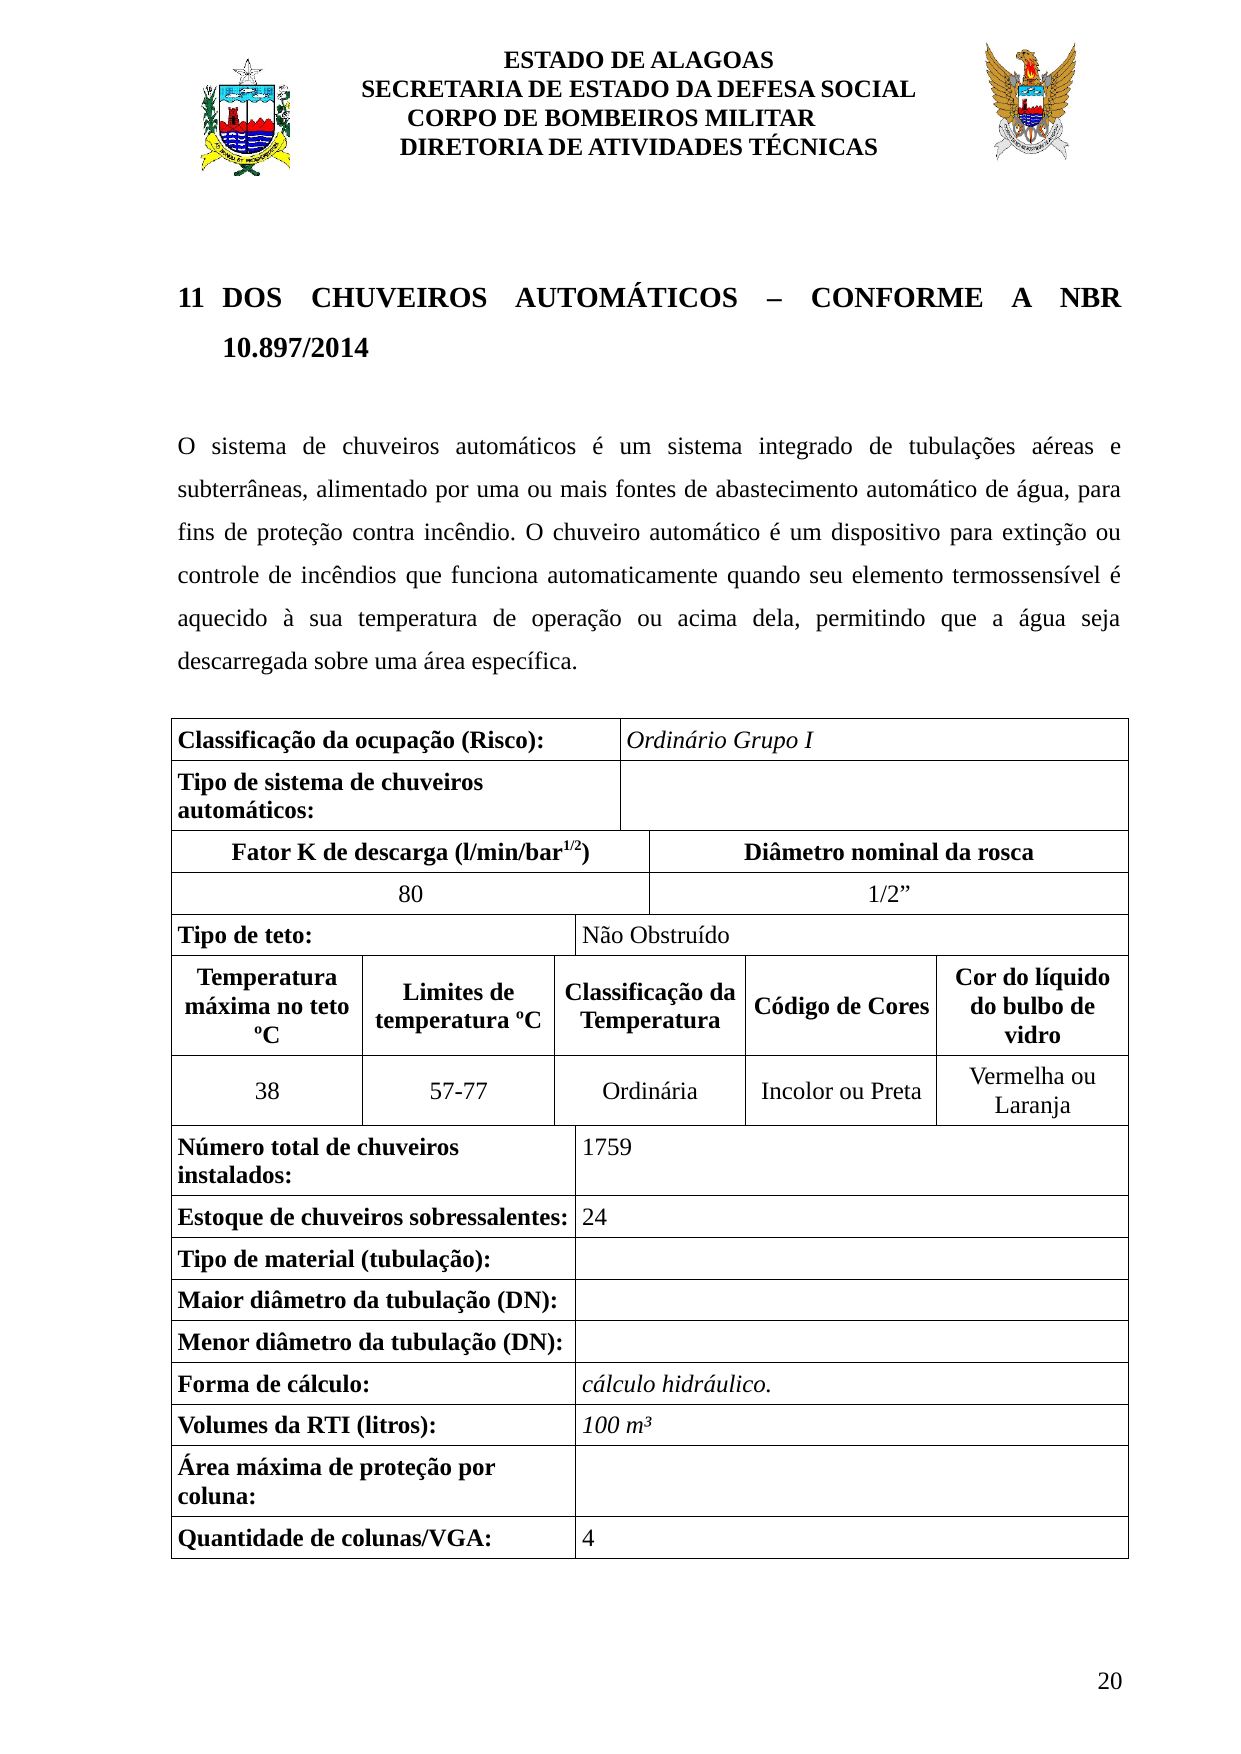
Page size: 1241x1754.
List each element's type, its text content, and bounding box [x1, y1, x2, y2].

table_cell Forma de cálculo: [172, 1363, 575, 1404]
table_header Ordinário Grupo I [621, 719, 1128, 760]
table_cell Não Obstruído [576, 915, 1128, 955]
table_cell 57-77 [363, 1056, 554, 1125]
picture [199, 58, 290, 174]
table_cell Quantidade de colunas/VGA: [172, 1517, 575, 1557]
table_cell Código de Cores [746, 956, 936, 1054]
table_cell [576, 1280, 1128, 1320]
table_cell cálculo hidráulico. [576, 1363, 1128, 1404]
table_cell 24 [576, 1196, 1128, 1237]
table_cell [621, 761, 1128, 830]
table_cell 38 [172, 1056, 362, 1125]
table_cell Tipo de material (tubulação): [172, 1238, 575, 1279]
table_cell Fator K de descarga (l/min/bar1/2) [172, 831, 649, 872]
table_cell [576, 1321, 1128, 1362]
table_cell [576, 1238, 1128, 1279]
subtitle DOS CHUVEIROS AUTOMÁTICOS – conforme a NBR 10.897/2014 [177, 280, 1122, 364]
table_cell Maior diâmetro da tubulação (DN): [172, 1280, 575, 1320]
table_cell [576, 1446, 1128, 1516]
table_cell Vermelha ou Laranja [937, 1056, 1128, 1125]
table_cell 100 m³ [576, 1405, 1128, 1445]
table_cell Estoque de chuveiros sobressalentes: [172, 1196, 575, 1237]
table_cell 80 [172, 873, 649, 914]
table_cell Menor diâmetro da tubulação (DN): [172, 1321, 575, 1362]
table_cell 1/2” [650, 873, 1128, 914]
table_cell Incolor ou Preta [746, 1056, 936, 1125]
table_cell 4 [576, 1517, 1128, 1557]
table_cell Temperatura máxima no teto ºC [172, 956, 362, 1054]
table_cell Tipo de sistema de chuveiros automáticos: [172, 761, 620, 830]
table_cell Diâmetro nominal da rosca [650, 831, 1128, 872]
table_cell Área máxima de proteção por coluna: [172, 1446, 575, 1516]
picture [975, 36, 1086, 170]
table_cell 1759 [576, 1126, 1128, 1195]
table_cell Limites de temperatura ºC [363, 956, 554, 1054]
table_cell Volumes da RTI (litros): [172, 1405, 575, 1445]
text O sistema de chuveiros automáticos é um sistema integrado de tubulações aéreas e subterrâneas, alimentado por uma ou mais fontes de abastecimento automático de água, para fins de proteção contra incêndio. O chuveiro automático é um dispositivo para extinção ou controle de incêndios que funciona automaticamente quando seu elemento termossensível é aquecido à sua temperatura de operação ou acima dela, permitindo que a água seja descarregada sobre uma área específica. [177, 431, 1122, 675]
table_header Classificação da ocupação (Risco): [172, 719, 620, 760]
table_cell Classificação da Temperatura [555, 956, 745, 1054]
table_cell Cor do líquido do bulbo de vidro [937, 956, 1128, 1054]
table_cell Tipo de teto: [172, 915, 575, 955]
table_cell Ordinária [555, 1056, 745, 1125]
table_cell Número total de chuveiros instalados: [172, 1126, 575, 1195]
